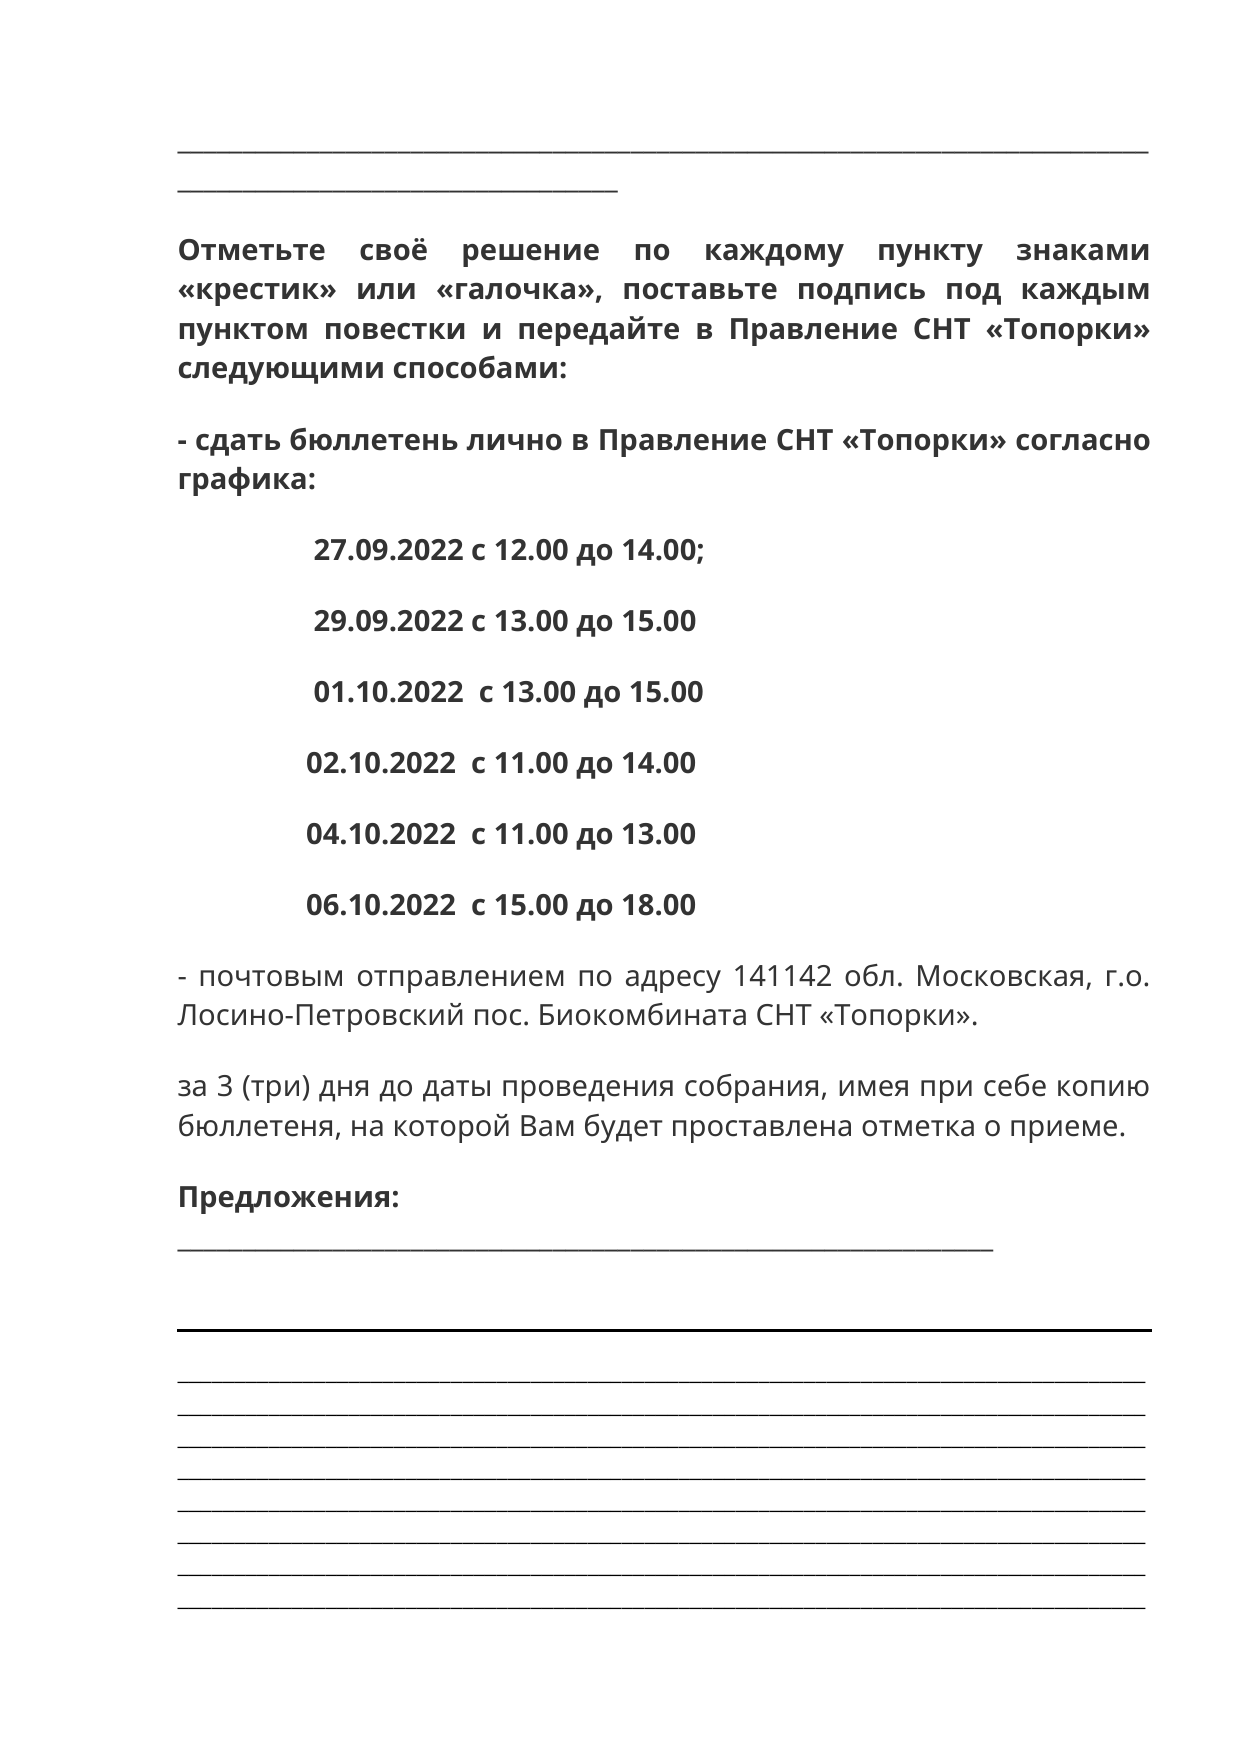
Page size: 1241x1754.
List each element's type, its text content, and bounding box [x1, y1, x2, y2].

text ________________________________________________________________________________________________________________________________________________________________________________________________________________________________________________________________________________________________________________________________________________________________________________________________________________________________________________________________________________________________________________________________________________________________________________________________________________________________________________________________________________________________________ [177, 1358, 1152, 1612]
text 27.09.2022 с 12.00 до 14.00; [177, 529, 1152, 569]
text - сдать бюллетень лично в Правление СНТ «Топорки» согласно графика: [177, 419, 1152, 498]
text 06.10.2022 с 15.00 до 18.00 [177, 884, 1152, 924]
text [177, 118, 1152, 197]
text 29.09.2022 с 13.00 до 15.00 [177, 600, 1152, 640]
text за 3 (три) дня до даты проведения собрания, имея при себе копию бюллетеня, на которой Вам будет проставлена отметка о приеме. [177, 1066, 1152, 1145]
text Предложения: _______________________________________________________________ [177, 1176, 1152, 1256]
text Отметьте своё решение по каждому пункту знаками «крестик» или «галочка», поставьте подпись под каждым пунктом повестки и передайте в Правление СНТ «Топорки» следующими способами: [177, 229, 1152, 387]
text - почтовым отправлением по адресу 141142 обл. Московская, г.о. Лосино-Петровский пос. Биокомбината СНТ «Топорки». [177, 955, 1152, 1034]
text 04.10.2022 с 11.00 до 13.00 [177, 813, 1152, 853]
text 02.10.2022 с 11.00 до 14.00 [177, 742, 1152, 782]
text 01.10.2022 с 13.00 до 15.00 [177, 671, 1152, 711]
